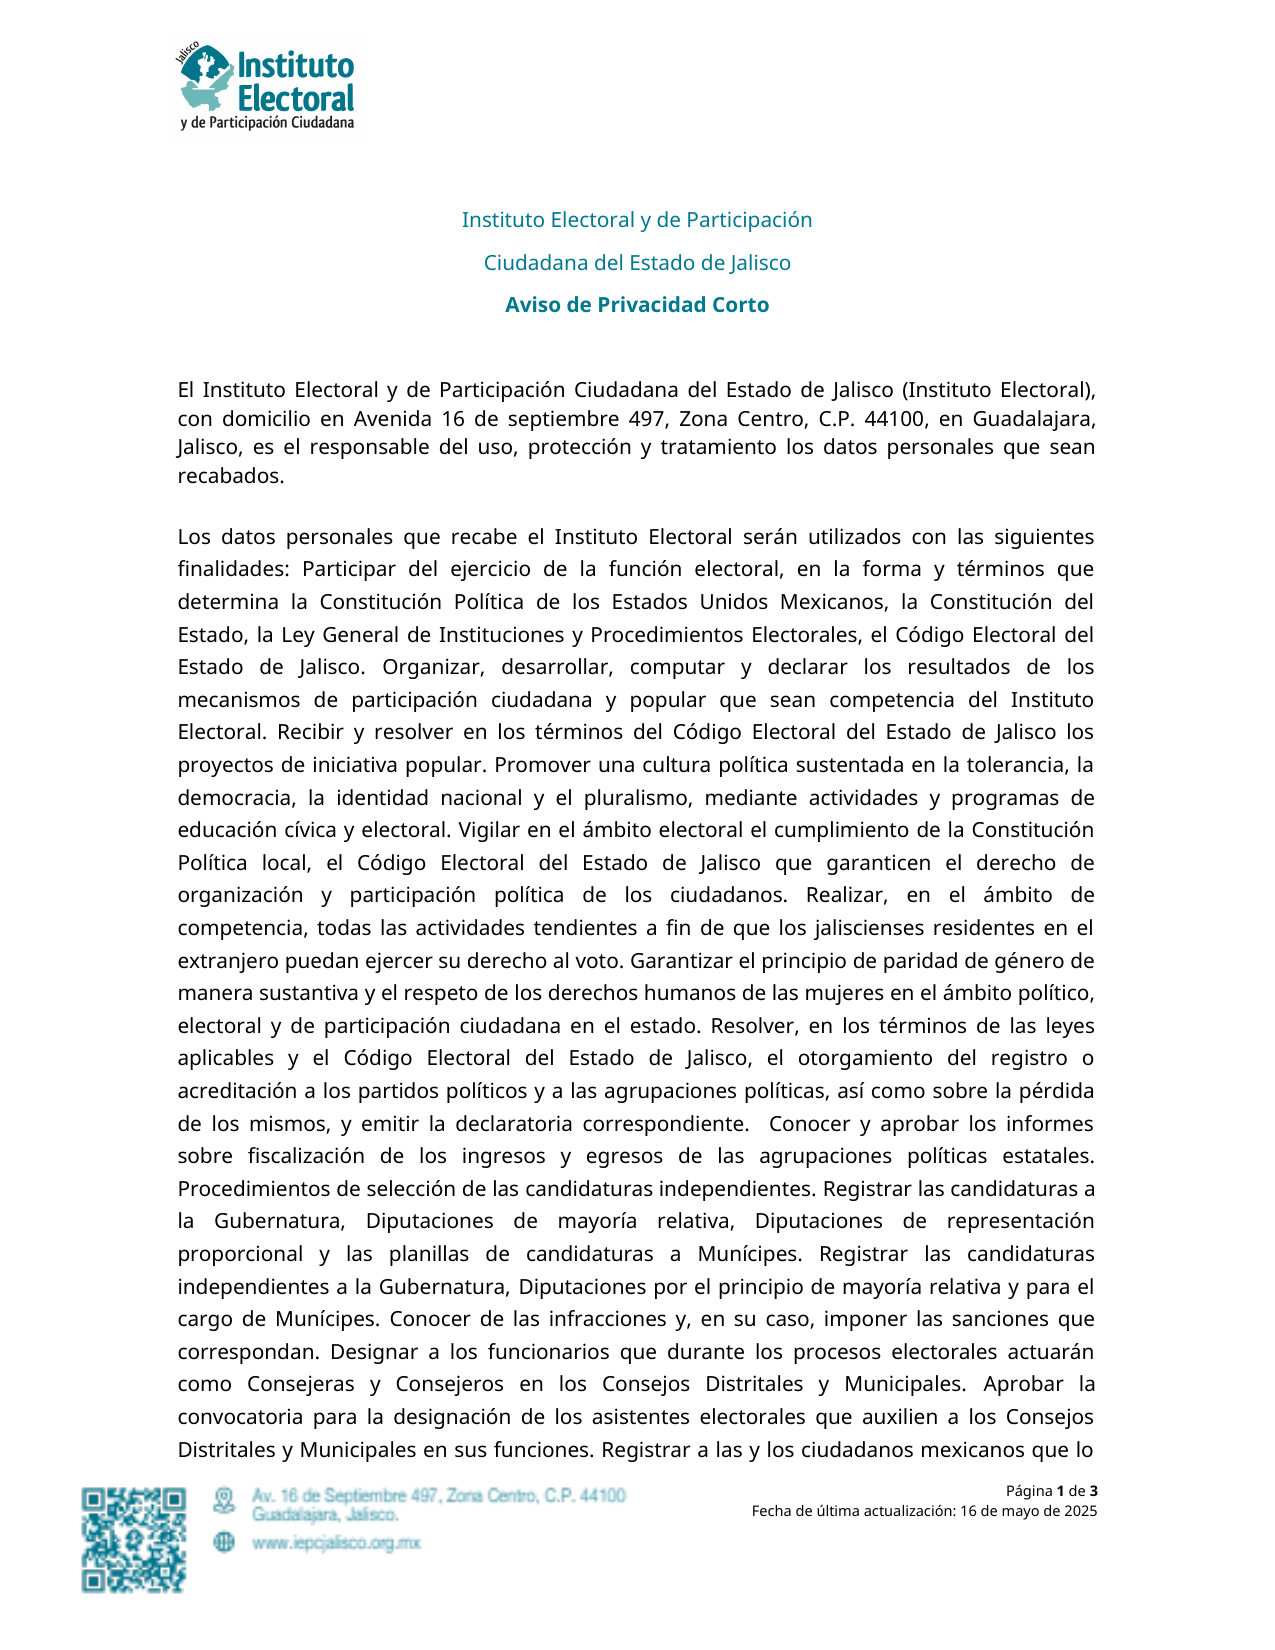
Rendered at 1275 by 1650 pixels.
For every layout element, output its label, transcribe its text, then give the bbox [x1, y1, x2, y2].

picture [169, 34, 368, 141]
text El Instituto Electoral y de Participación Ciudadana del Estado de Jalisco (Instituto Electoral), con domicilio en Avenida 16 de septiembre 497, Zona Centro, C.P. 44100, en Guadalajara, Jalisco, es el responsable del uso, protección y tratamiento los datos personales que sean recabados. [177, 376, 1098, 489]
text Ciudadana del Estado de Jalisco [177, 248, 1098, 276]
text Aviso de Privacidad Corto [177, 290, 1098, 319]
text Instituto Electoral y de Participación [177, 205, 1098, 233]
